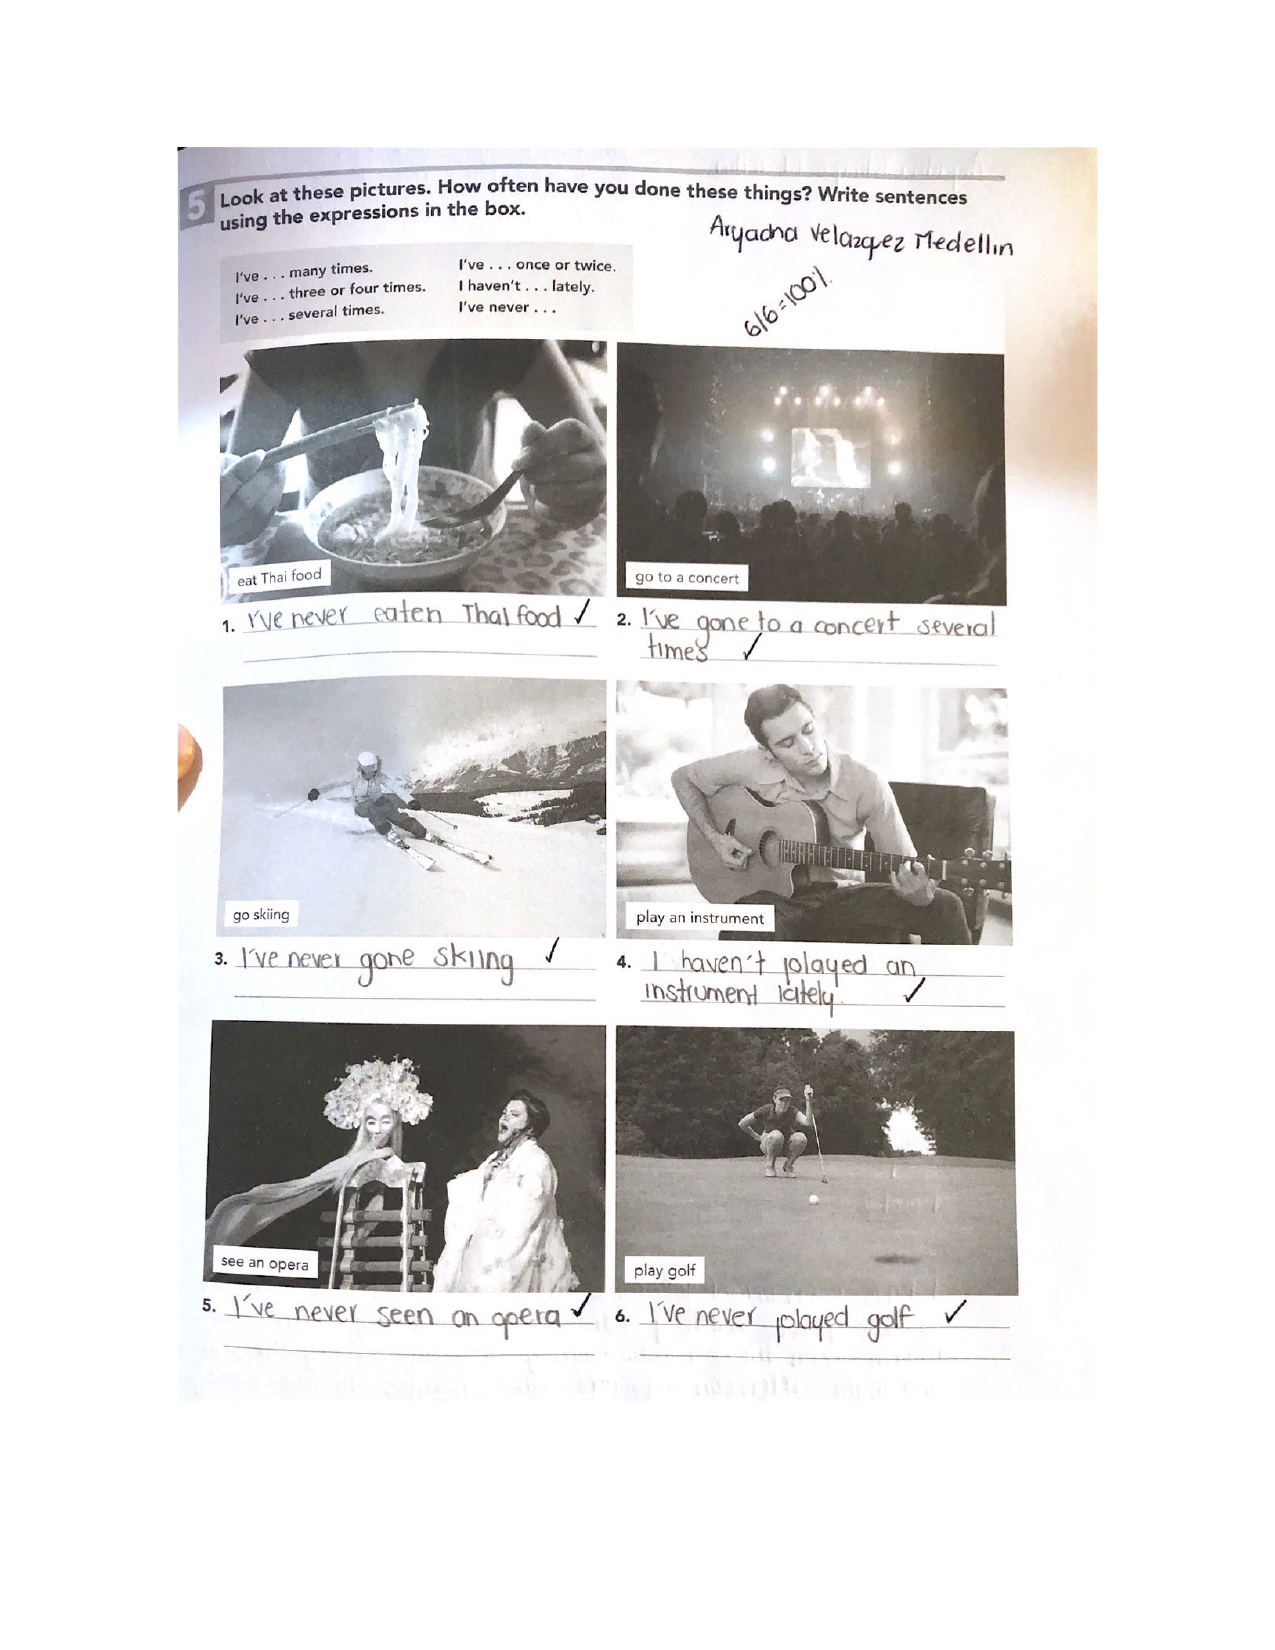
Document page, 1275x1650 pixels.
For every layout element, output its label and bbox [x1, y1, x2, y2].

picture [177, 147, 1098, 1401]
